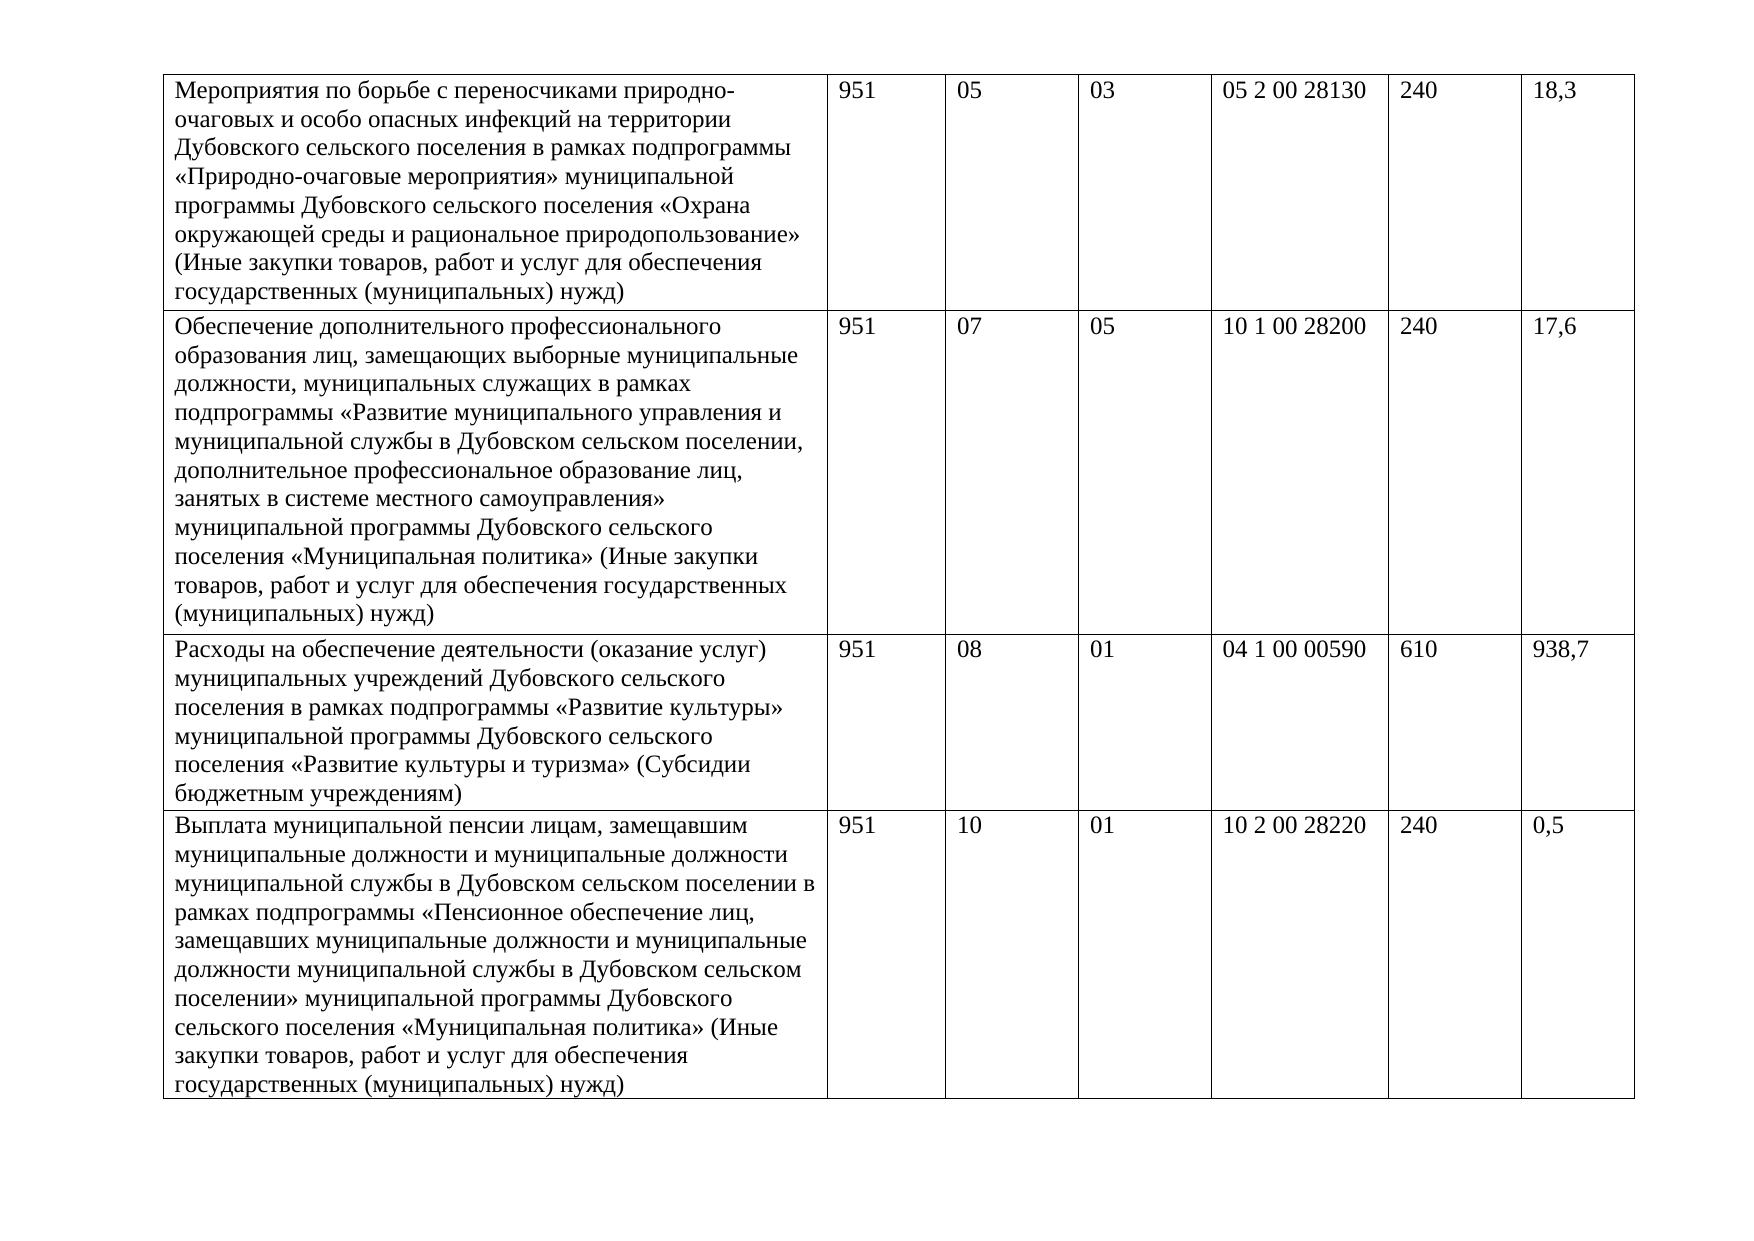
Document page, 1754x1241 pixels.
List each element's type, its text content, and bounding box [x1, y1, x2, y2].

table_cell 10 1 00 28200 [1212, 311, 1388, 633]
table_cell 240 [1389, 311, 1521, 633]
table_cell 10 2 00 28220 [1212, 811, 1388, 1098]
table_cell 05 [1079, 311, 1211, 633]
table_cell 951 [828, 635, 945, 809]
table_cell 240 [1389, 811, 1521, 1098]
table_cell 951 [828, 75, 945, 310]
table_cell 610 [1389, 635, 1521, 809]
table_cell Выплата муниципальной пенсии лицам, замещавшим муниципальные должности и муниципальные должности муниципальной службы в Дубовском сельском поселении в рамках подпрограммы «Пенсионное обеспечение лиц, замещавших муниципальные должности и муниципальные должности муниципальной службы в Дубовском сельском поселении» муниципальной программы Дубовского сельского поселения «Муниципальная политика» (Иные закупки товаров, работ и услуг для обеспечения государственных (муниципальных) нужд) [164, 811, 827, 1098]
table_cell 01 [1079, 811, 1211, 1098]
table_cell 04 1 00 00590 [1212, 635, 1388, 809]
table_cell Расходы на обеспечение деятельности (оказание услуг) муниципальных учреждений Дубовского сельского поселения в рамках подпрограммы «Развитие культуры» муниципальной программы Дубовского сельского поселения «Развитие культуры и туризма» (Субсидии бюджетным учреждениям) [164, 635, 827, 809]
table_cell 01 [1079, 635, 1211, 809]
table_cell 03 [1079, 75, 1211, 310]
table_cell 10 [946, 811, 1078, 1098]
table_cell Мероприятия по борьбе с переносчиками природно-очаговых и особо опасных инфекций на территории Дубовского сельского поселения в рамках подпрограммы «Природно-очаговые мероприятия» муниципальной программы Дубовского сельского поселения «Охрана окружающей среды и рациональное природопользование» (Иные закупки товаров, работ и услуг для обеспечения государственных (муниципальных) нужд) [164, 75, 827, 310]
table_cell 938,7 [1522, 635, 1634, 809]
table_cell 05 2 00 28130 [1212, 75, 1388, 310]
table_cell 17,6 [1522, 311, 1634, 633]
table_cell 0,5 [1522, 811, 1634, 1098]
table_cell 05 [946, 75, 1078, 310]
table_cell 07 [946, 311, 1078, 633]
table_cell Обеспечение дополнительного профессионального образования лиц, замещающих выборные муниципальные должности, муниципальных служащих в рамках подпрограммы «Развитие муниципального управления и муниципальной службы в Дубовском сельском поселении, дополнительное профессиональное образование лиц, занятых в системе местного самоуправления» муниципальной программы Дубовского сельского поселения «Муниципальная политика» (Иные закупки товаров, работ и услуг для обеспечения государственных (муниципальных) нужд) [164, 311, 827, 633]
table_cell 951 [828, 811, 945, 1098]
table_cell 951 [828, 311, 945, 633]
table_cell 18,3 [1522, 75, 1634, 310]
table_cell 240 [1389, 75, 1521, 310]
table_cell 08 [946, 635, 1078, 809]
